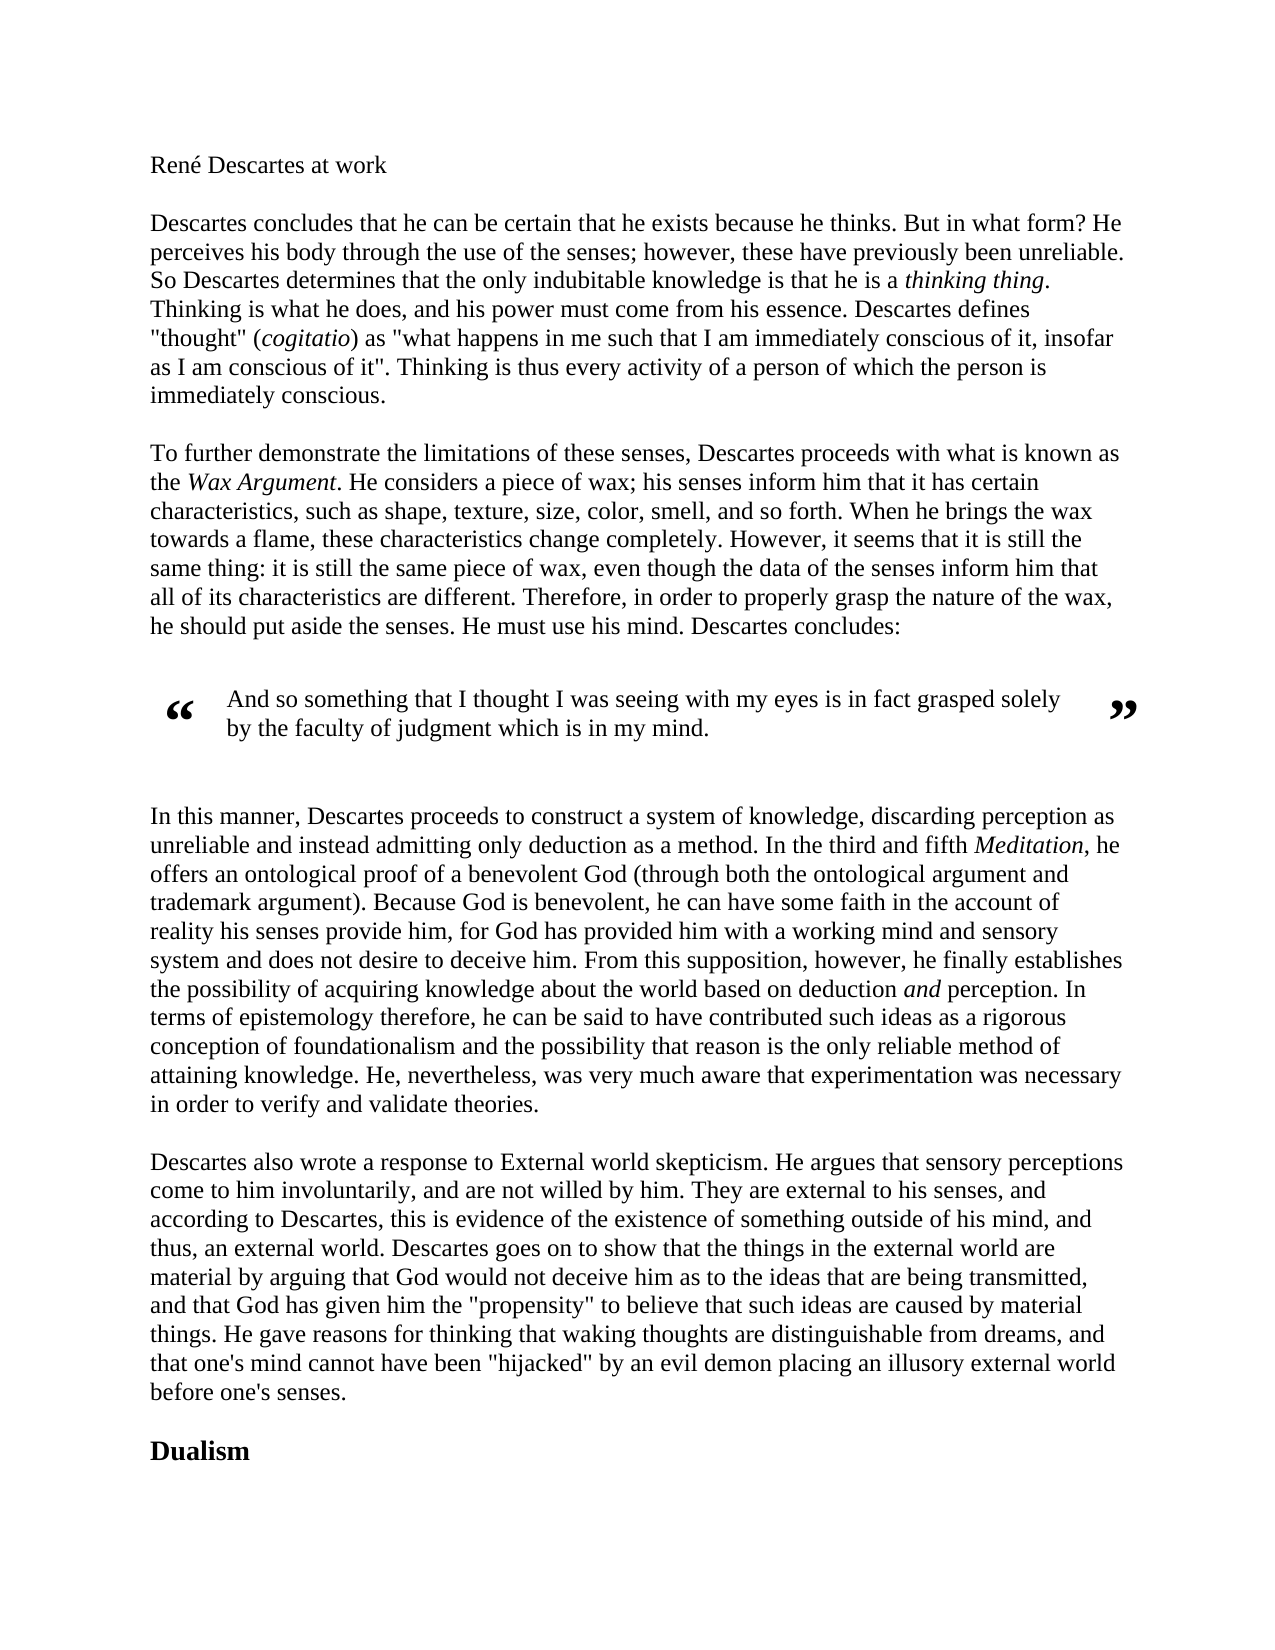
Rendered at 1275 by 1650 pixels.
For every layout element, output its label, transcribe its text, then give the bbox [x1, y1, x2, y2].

table_header And so something that I thought I was seeing with my eyes is in fact grasped solely by the faculty of judgment which is in my mind. [211, 669, 1092, 772]
text Descartes also wrote a response to External world skepticism. He argues that sensory perceptions come to him involuntarily, and are not willed by him. They are external to his senses, and according to Descartes, this is evidence of the existence of something outside of his mind, and thus, an external world. Descartes goes on to show that the things in the external world are material by arguing that God would not deceive him as to the ideas that are being transmitted, and that God has given him the "propensity" to believe that such ideas are caused by material things. He gave reasons for thinking that waking thoughts are distinguishable from dreams, and that one's mind cannot have been "hijacked" by an evil demon placing an illusory external world before one's senses. [150, 1147, 1125, 1405]
text René Descartes at work [150, 150, 1125, 179]
table_header “ [149, 669, 211, 772]
table_header ” [1092, 669, 1155, 772]
text To further demonstrate the limitations of these senses, Descartes proceeds with what is known as the Wax Argument. He considers a piece of wax; his senses inform him that it has certain characteristics, such as shape, texture, size, color, smell, and so forth. When he brings the wax towards a flame, these characteristics change completely. However, it seems that it is still the same thing: it is still the same piece of wax, even though the data of the senses inform him that all of its characteristics are different. Therefore, in order to properly grasp the nature of the wax, he should put aside the senses. He must use his mind. Descartes concludes: [150, 438, 1125, 639]
text In this manner, Descartes proceeds to construct a system of knowledge, discarding perception as unreliable and instead admitting only deduction as a method. In the third and fifth Meditation, he offers an ontological proof of a benevolent God (through both the ontological argument and trademark argument). Because God is benevolent, he can have some faith in the account of reality his senses provide him, for God has provided him with a working mind and sensory system and does not desire to deceive him. From this supposition, however, he finally establishes the possibility of acquiring knowledge about the world based on deduction and perception. In terms of epistemology therefore, he can be said to have contributed such ideas as a rigorous conception of foundationalism and the possibility that reason is the only reliable method of attaining knowledge. He, nevertheless, was very much aware that experimentation was necessary in order to verify and validate theories. [150, 801, 1125, 1117]
text Dualism [150, 1434, 1125, 1467]
text Descartes concludes that he can be certain that he exists because he thinks. But in what form? He perceives his body through the use of the senses; however, these have previously been unreliable. So Descartes determines that the only indubitable knowledge is that he is a thinking thing. Thinking is what he does, and his power must come from his essence. Descartes defines "thought" (cogitatio) as "what happens in me such that I am immediately conscious of it, insofar as I am conscious of it". Thinking is thus every activity of a person of which the person is immediately conscious. [150, 208, 1125, 409]
